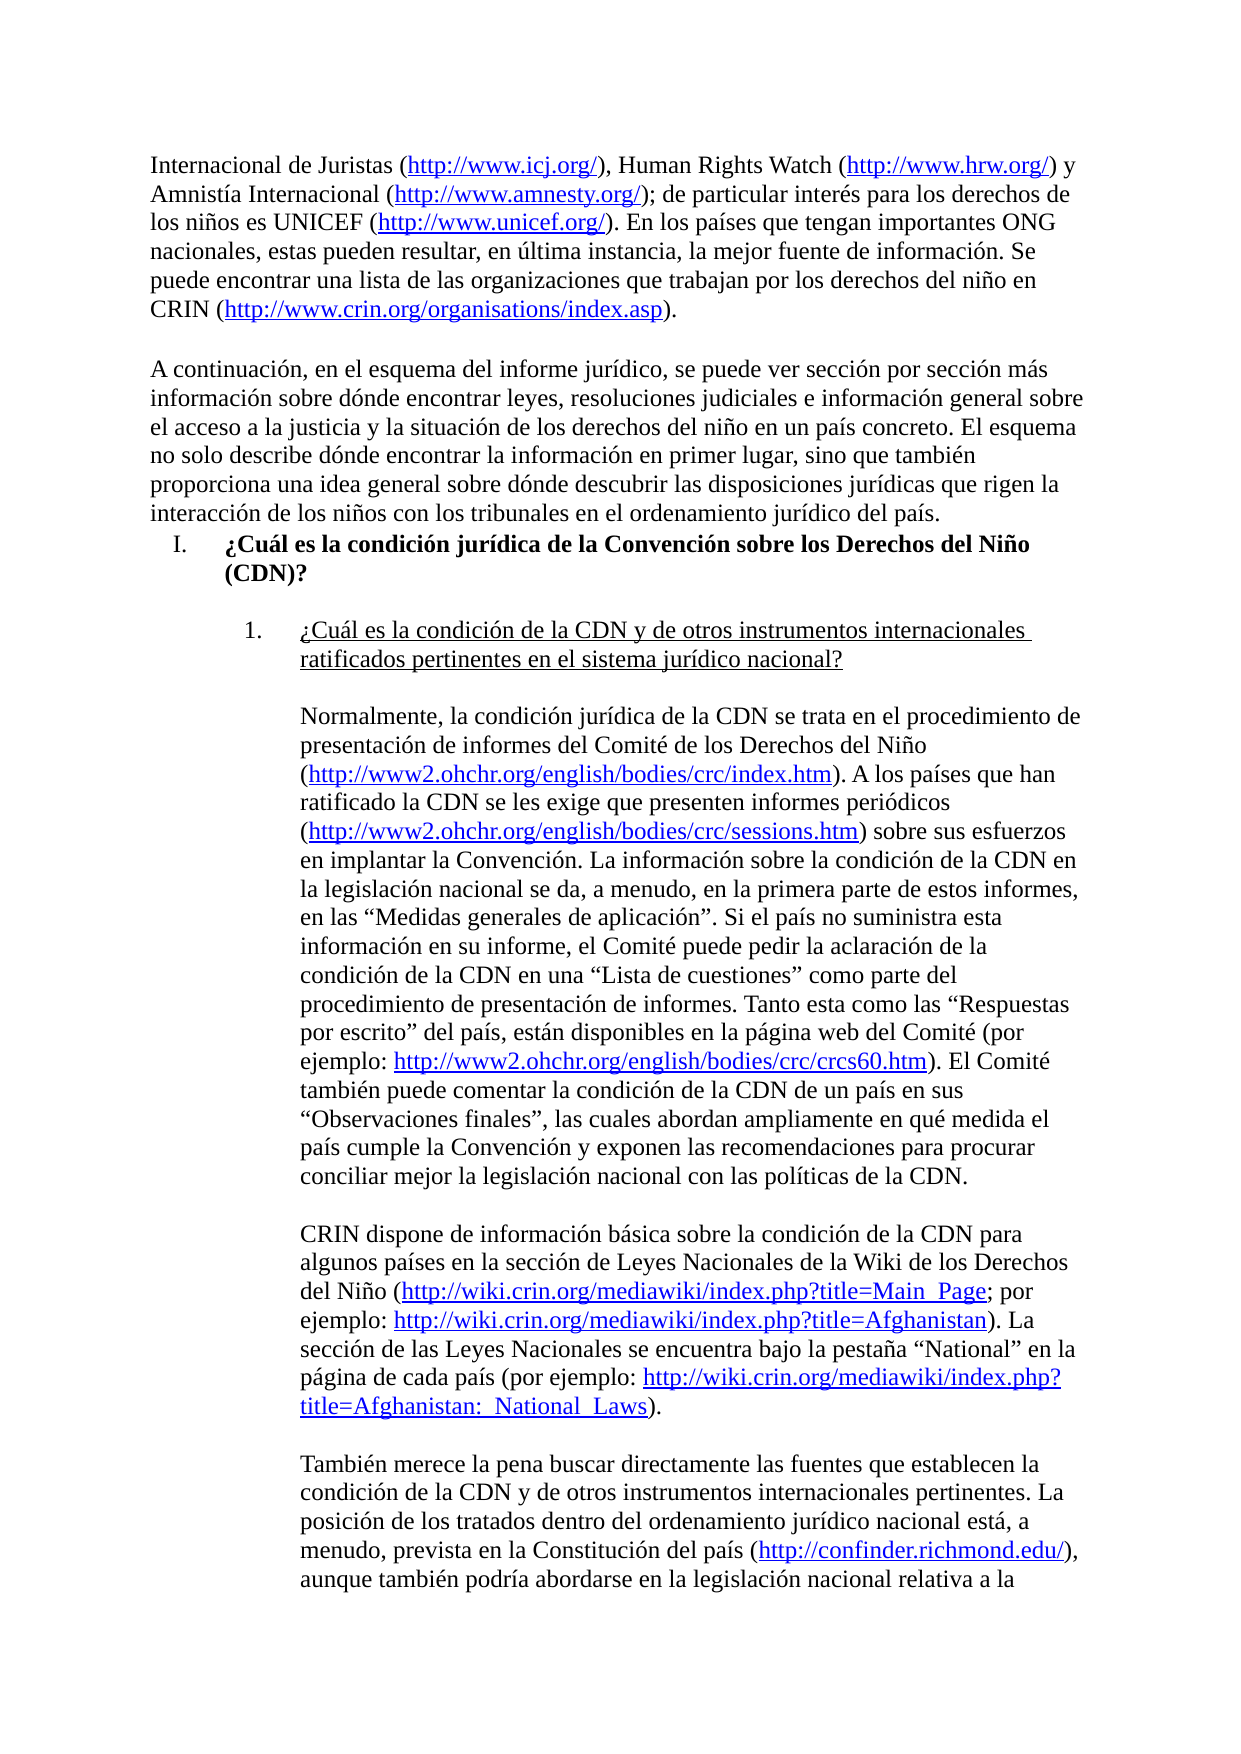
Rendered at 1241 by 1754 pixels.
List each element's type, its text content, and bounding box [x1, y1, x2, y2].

list ¿Cuál es la condición jurídica de la Convención sobre los Derechos del Niño (CDN)? [187, 529, 1090, 587]
text A continuación, en el esquema del informe jurídico, se puede ver sección por sección más información sobre dónde encontrar leyes, resoluciones judiciales e información general sobre el acceso a la justicia y la situación de los derechos del niño en un país concreto. El esquema no solo describe dónde encontrar la información en primer lugar, sino que también proporciona una idea general sobre dónde descubrir las disposiciones jurídicas que rigen la interacción de los niños con los tribunales en el ordenamiento jurídico del país. [150, 325, 1090, 527]
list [262, 615, 1090, 1592]
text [150, 150, 1090, 322]
